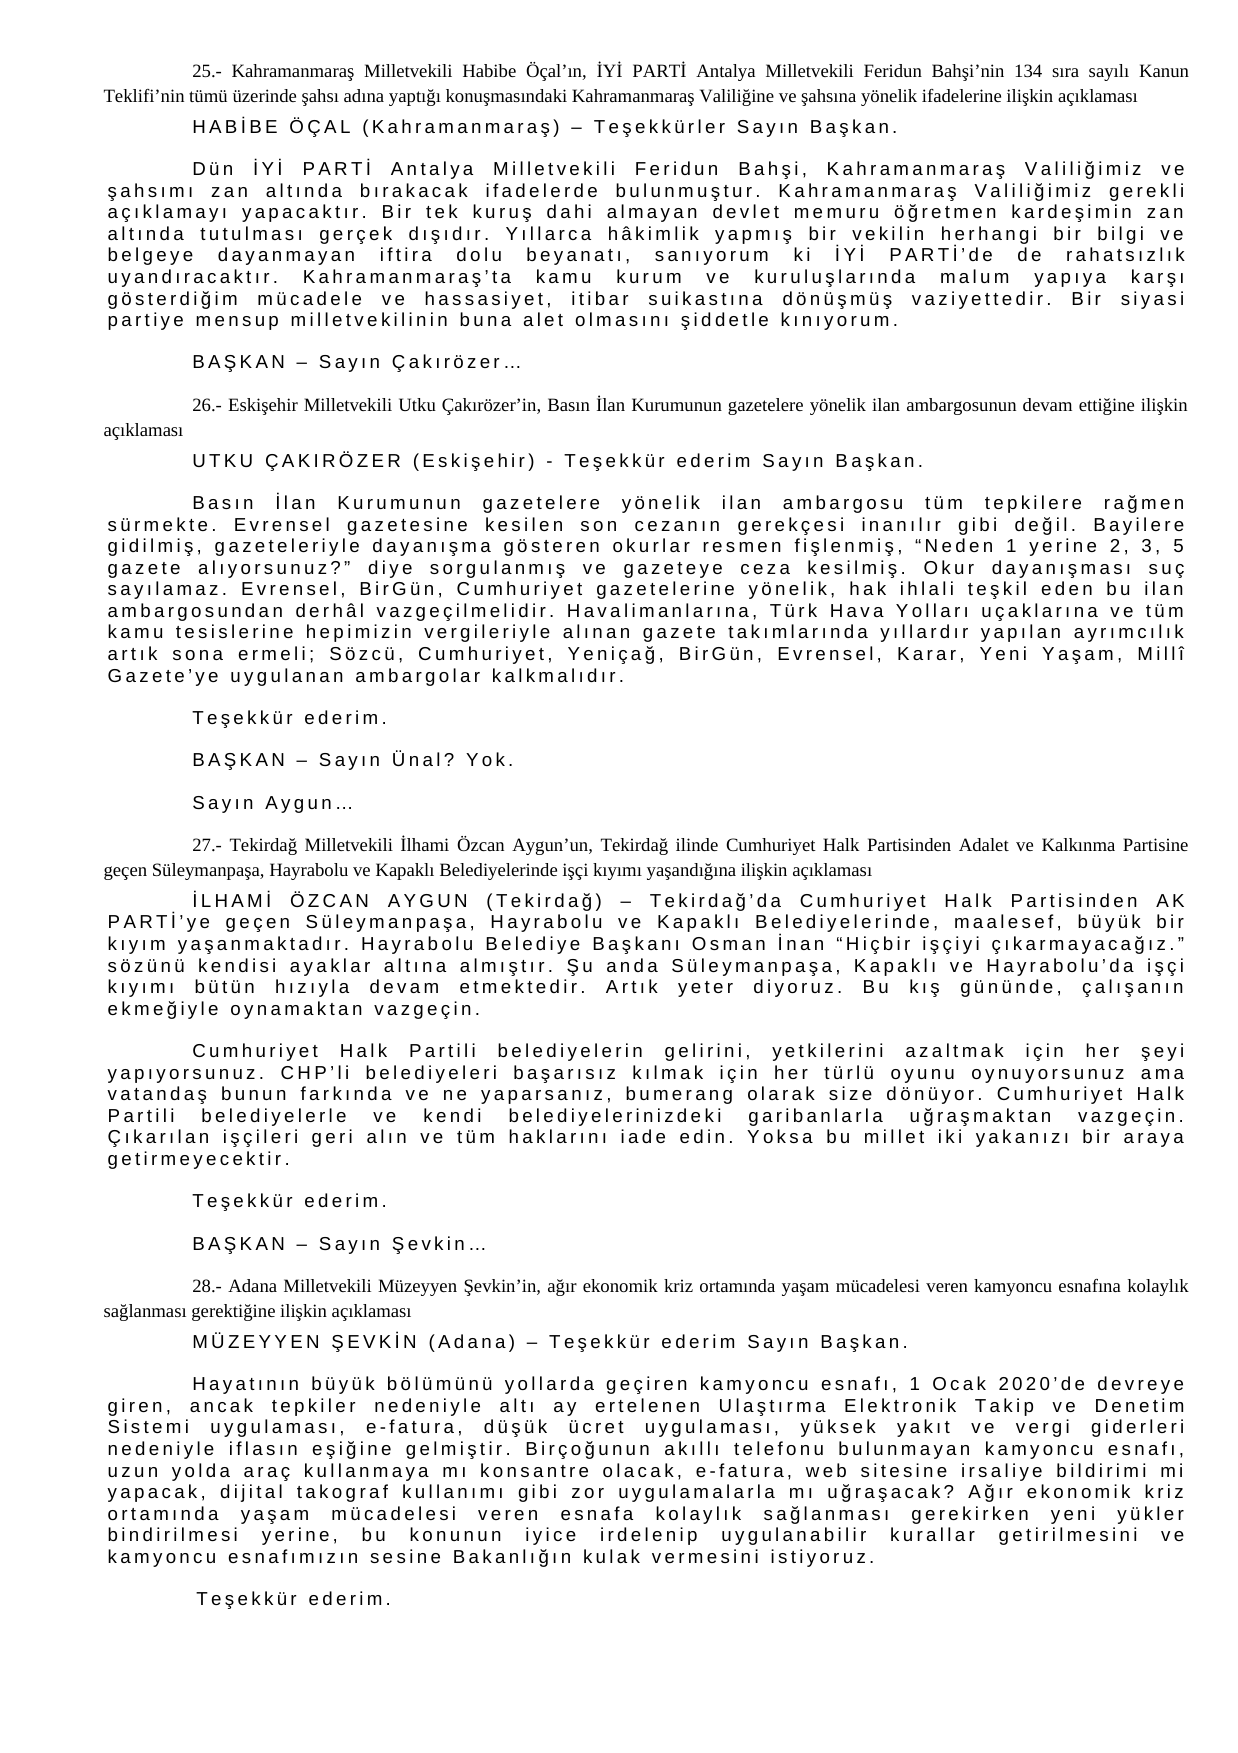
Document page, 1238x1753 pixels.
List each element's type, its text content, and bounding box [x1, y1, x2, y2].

text 27.- Tekirdağ Milletvekili İlhami Özcan Aygun’un, Tekirdağ ilinde Cumhuriyet Halk Partisinden Adalet ve Kalkınma Partisine geçen Süleymanpaşa, Hayrabolu ve Kapaklı Belediyelerinde işçi kıyımı yaşandığına ilişkin açıklaması [103, 834, 1190, 880]
text Teşekkür ederim. [107, 1588, 1186, 1610]
text Dün İYİ PARTİ Antalya Milletvekili Feridun Bahşi, Kahramanmaraş Valiliğimiz ve şahsımı zan altında bırakacak ifadelerde bulunmuştur. Kahramanmaraş Valiliğimiz gerekli açıklamayı yapacaktır. Bir tek kuruş dahi almayan devlet memuru öğretmen kardeşimin zan altında tutulması gerçek dışıdır. Yıllarca hâkimlik yapmış bir vekilin herhangi bir bilgi ve belgeye dayanmayan iftira dolu beyanatı, sanıyorum ki İYİ PARTİ’de de rahatsızlık uyandıracaktır. Kahramanmaraş’ta kamu kurum ve kuruluşlarında malum yapıya karşı gösterdiğim mücadele ve hassasiyet, itibar suikastına dönüşmüş vaziyettedir. Bir siyasi partiye mensup milletvekilinin buna alet olmasını şiddetle kınıyorum. [107, 158, 1186, 330]
text İLHAMİ ÖZCAN AYGUN (Tekirdağ) – Tekirdağ’da Cumhuriyet Halk Partisinden AK PARTİ’ye geçen Süleymanpaşa, Hayrabolu ve Kapaklı Belediyelerinde, maalesef, büyük bir kıyım yaşanmaktadır. Hayrabolu Belediye Başkanı Osman İnan “Hiçbir işçiyi çıkarmayacağız.” sözünü kendisi ayaklar altına almıştır. Şu anda Süleymanpaşa, Kapaklı ve Hayrabolu’da işçi kıyımı bütün hızıyla devam etmektedir. Artık yeter diyoruz. Bu kış gününde, çalışanın ekmeğiyle oynamaktan vazgeçin. [107, 890, 1186, 1019]
text BAŞKAN – Sayın Çakırözer… [107, 351, 1186, 373]
text 25.- Kahramanmaraş Milletvekili Habibe Öçal’ın, İYİ PARTİ Antalya Milletvekili Feridun Bahşi’nin 134 sıra sayılı Kanun Teklifi’nin tümü üzerinde şahsı adına yaptığı konuşmasındaki Kahramanmaraş Valiliğine ve şahsına yönelik ifadelerine ilişkin açıklaması [103, 60, 1190, 106]
text Teşekkür ederim. [107, 707, 1186, 728]
text UTKU ÇAKIRÖZER (Eskişehir) - Teşekkür ederim Sayın Başkan. [107, 449, 1186, 471]
text HABİBE ÖÇAL (Kahramanmaraş) – Teşekkürler Sayın Başkan. [107, 116, 1186, 137]
text Cumhuriyet Halk Partili belediyelerin gelirini, yetkilerini azaltmak için her şeyi yapıyorsunuz. CHP’li belediyeleri başarısız kılmak için her türlü oyunu oynuyorsunuz ama vatandaş bunun farkında ve ne yaparsanız, bumerang olarak size dönüyor. Cumhuriyet Halk Partili belediyelerle ve kendi belediyelerinizdeki garibanlarla uğraşmaktan vazgeçin. Çıkarılan işçileri geri alın ve tüm haklarını iade edin. Yoksa bu millet iki yakanızı bir araya getirmeyecektir. [107, 1040, 1186, 1169]
text MÜZEYYEN ŞEVKİN (Adana) – Teşekkür ederim Sayın Başkan. [107, 1331, 1186, 1352]
text 28.- Adana Milletvekili Müzeyyen Şevkin’in, ağır ekonomik kriz ortamında yaşam mücadelesi veren kamyoncu esnafına kolaylık sağlanması gerektiğine ilişkin açıklaması [103, 1275, 1190, 1321]
text Teşekkür ederim. [107, 1190, 1186, 1212]
text Basın İlan Kurumunun gazetelere yönelik ilan ambargosu tüm tepkilere rağmen sürmekte. Evrensel gazetesine kesilen son cezanın gerekçesi inanılır gibi değil. Bayilere gidilmiş, gazeteleriyle dayanışma gösteren okurlar resmen fişlenmiş, “Neden 1 yerine 2, 3, 5 gazete alıyorsunuz?” diye sorgulanmış ve gazeteye ceza kesilmiş. Okur dayanışması suç sayılamaz. Evrensel, BirGün, Cumhuriyet gazetelerine yönelik, hak ihlali teşkil eden bu ilan ambargosundan derhâl vazgeçilmelidir. Havalimanlarına, Türk Hava Yolları uçaklarına ve tüm kamu tesislerine hepimizin vergileriyle alınan gazete takımlarında yıllardır yapılan ayrımcılık artık sona ermeli; Sözcü, Cumhuriyet, Yeniçağ, BirGün, Evrensel, Karar, Yeni Yaşam, Millî Gazete’ye uygulanan ambargolar kalkmalıdır. [107, 492, 1186, 686]
text 26.- Eskişehir Milletvekili Utku Çakırözer’in, Basın İlan Kurumunun gazetelere yönelik ilan ambargosunun devam ettiğine ilişkin açıklaması [103, 394, 1190, 440]
text BAŞKAN – Sayın Ünal? Yok. [107, 749, 1186, 771]
text BAŞKAN – Sayın Şevkin… [107, 1233, 1186, 1254]
text Hayatının büyük bölümünü yollarda geçiren kamyoncu esnafı, 1 Ocak 2020’de devreye giren, ancak tepkiler nedeniyle altı ay ertelenen Ulaştırma Elektronik Takip ve Denetim Sistemi uygulaması, e-fatura, düşük ücret uygulaması, yüksek yakıt ve vergi giderleri nedeniyle iflasın eşiğine gelmiştir. Birçoğunun akıllı telefonu bulunmayan kamyoncu esnafı, uzun yolda araç kullanmaya mı konsantre olacak, e-fatura, web sitesine irsaliye bildirimi mi yapacak, dijital takograf kullanımı gibi zor uygulamalarla mı uğraşacak? Ağır ekonomik kriz ortamında yaşam mücadelesi veren esnafa kolaylık sağlanması gerekirken yeni yükler bindirilmesi yerine, bu konunun iyice irdelenip uygulanabilir kurallar getirilmesini ve kamyoncu esnafımızın sesine Bakanlığın kulak vermesini istiyoruz. [107, 1373, 1186, 1567]
text Sayın Aygun… [107, 792, 1186, 813]
